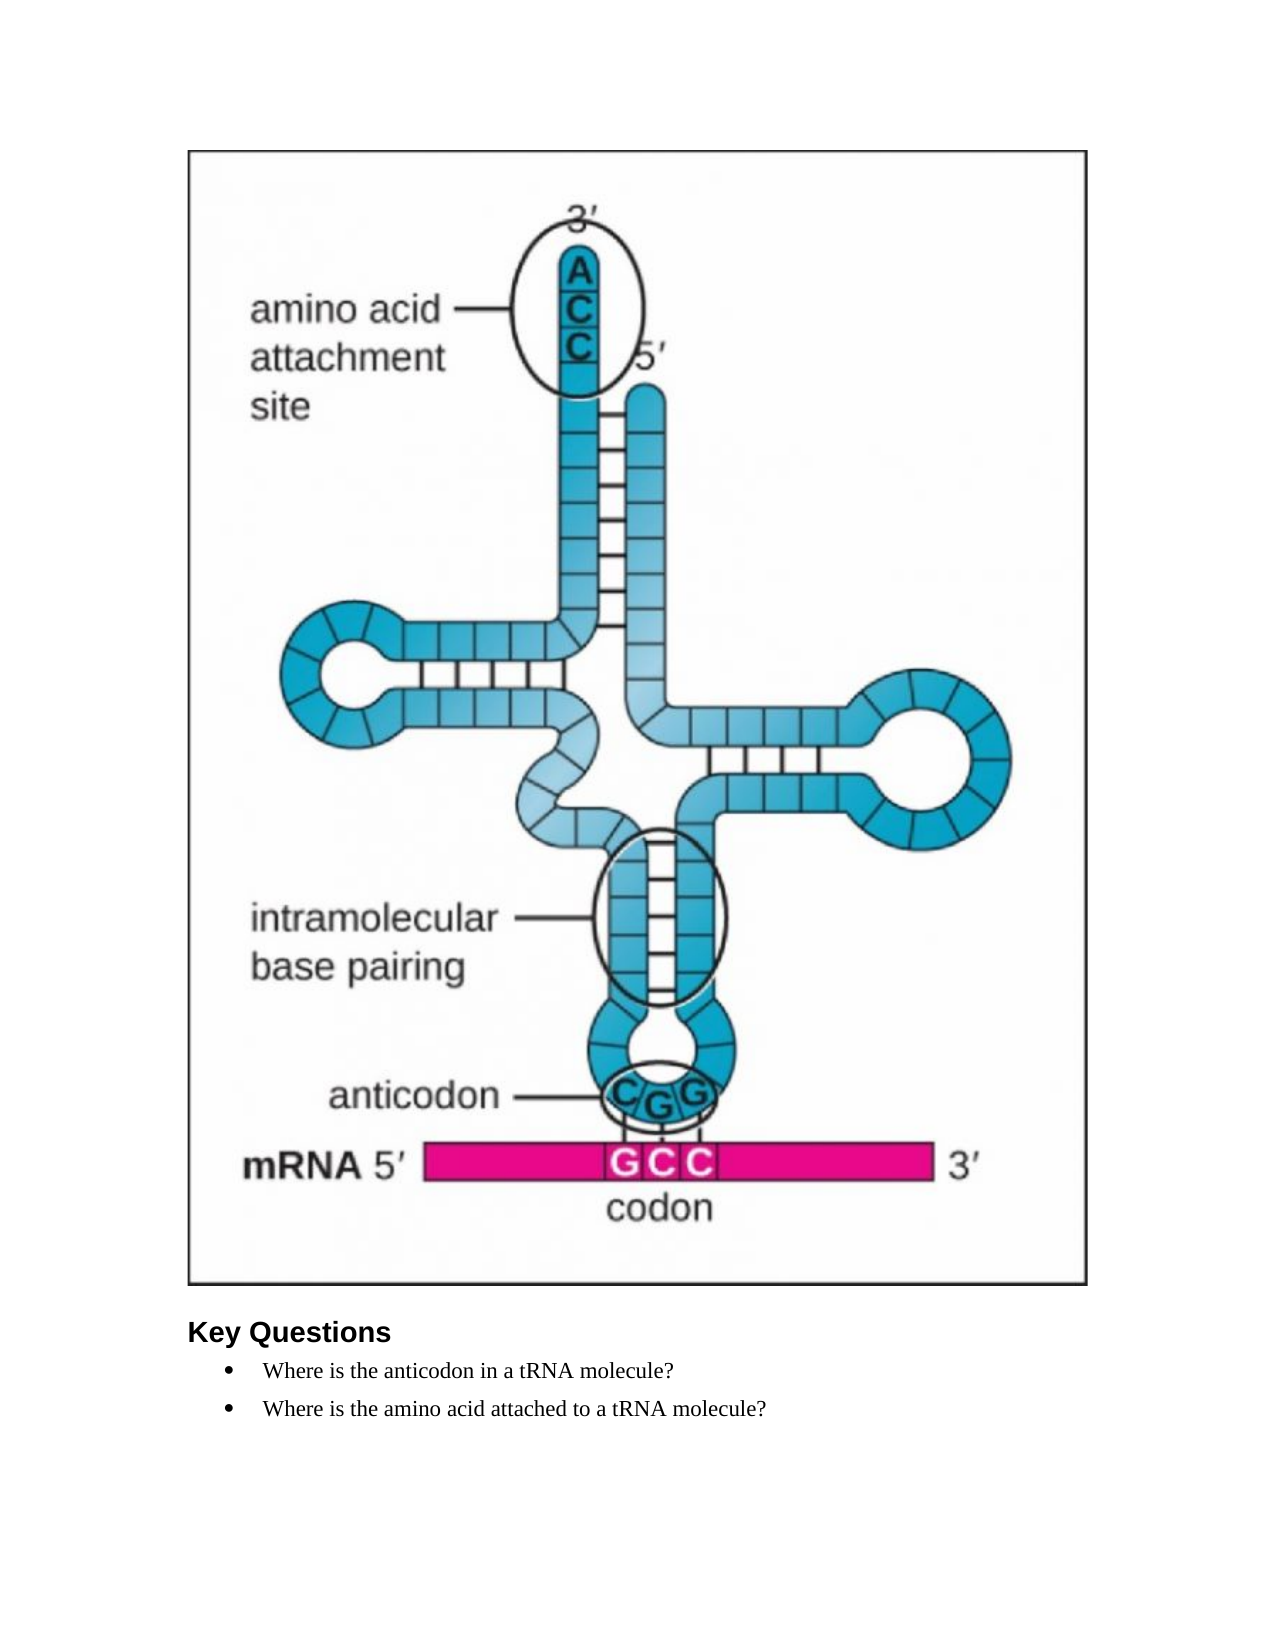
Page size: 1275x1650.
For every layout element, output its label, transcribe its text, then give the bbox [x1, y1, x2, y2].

list Where is the anticodon in a tRNA molecule? [225, 1357, 1087, 1383]
subtitle Key Questions [187, 1315, 1087, 1348]
picture [187, 150, 1088, 1286]
list Where is the amino acid attached to a tRNA molecule? [225, 1396, 1087, 1422]
